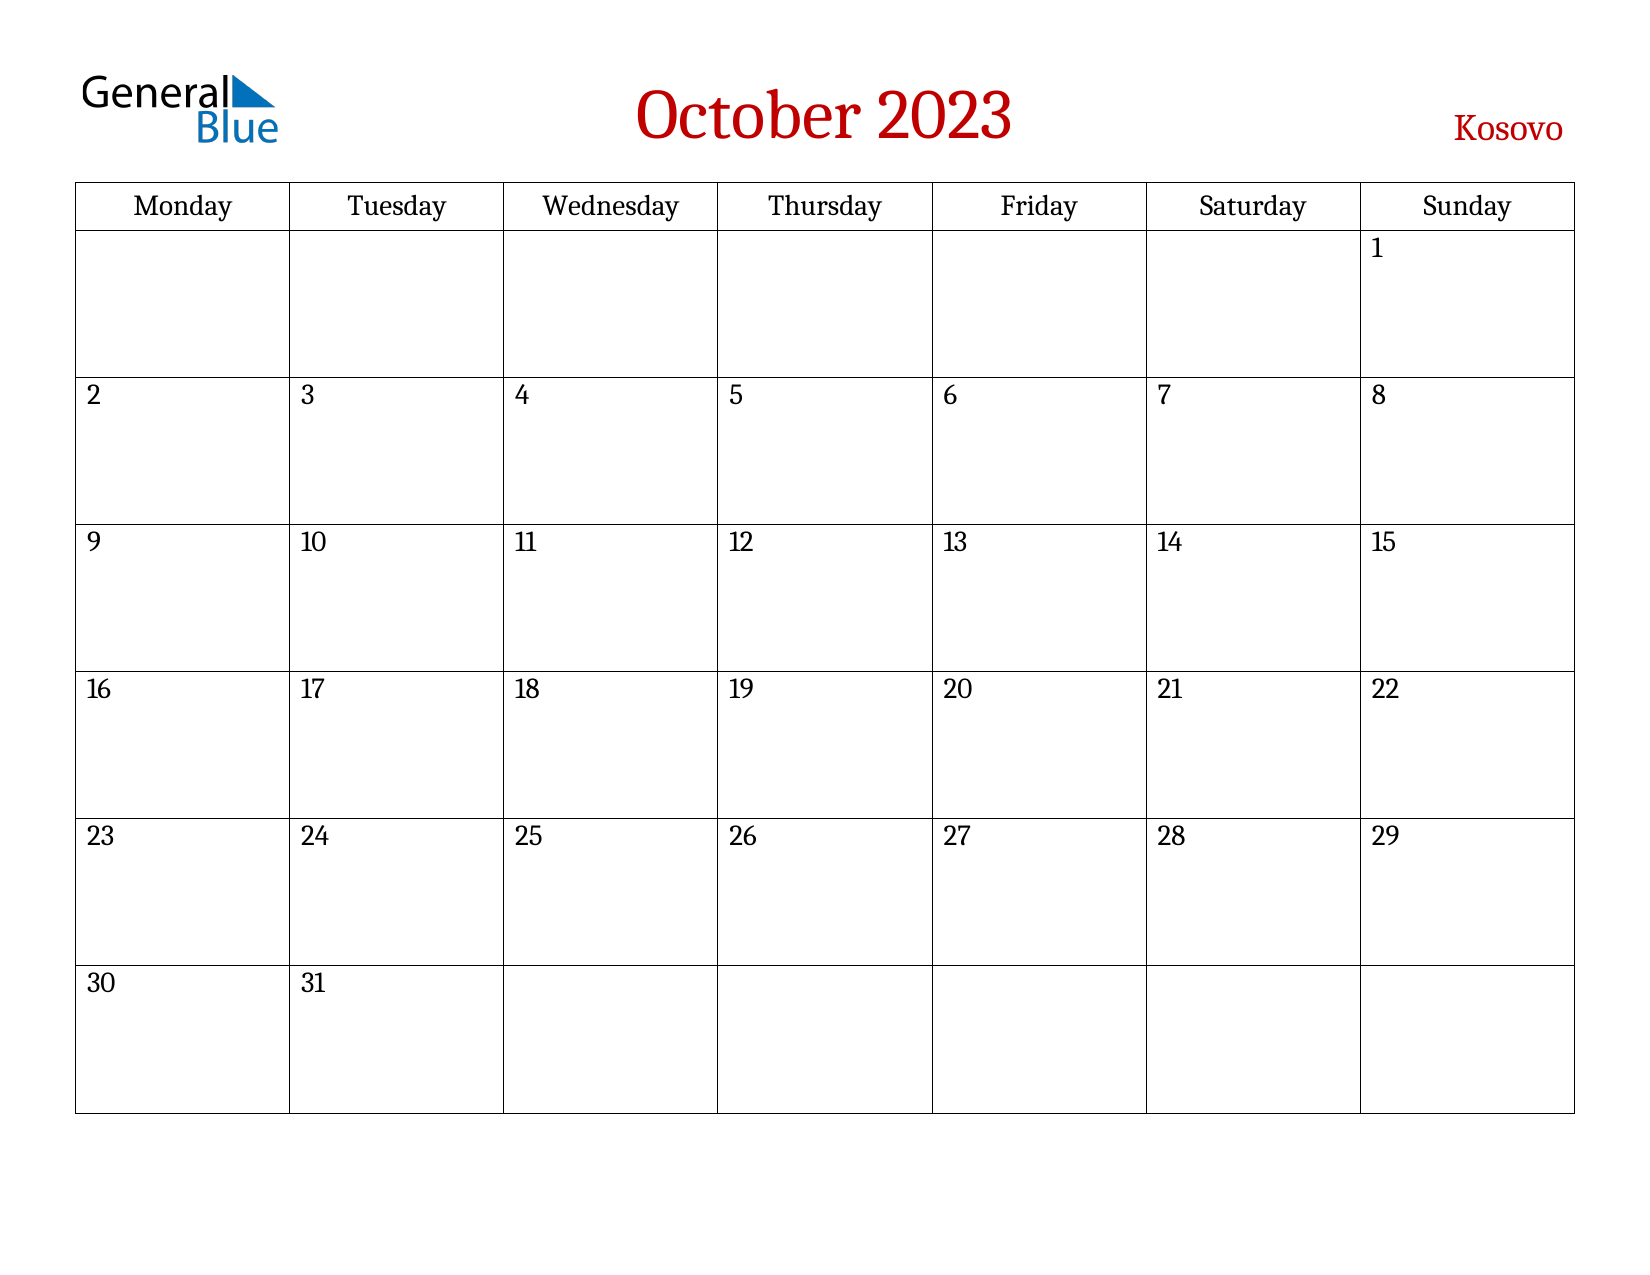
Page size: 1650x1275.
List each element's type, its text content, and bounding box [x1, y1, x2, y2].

table_cell [290, 412, 503, 524]
table_cell [504, 265, 717, 377]
table_cell [718, 412, 932, 524]
table_cell 25 [504, 819, 717, 853]
table_cell 13 [933, 525, 1146, 559]
table_cell Monday [76, 183, 289, 230]
table_cell 7 [1147, 378, 1360, 412]
table_cell [1361, 853, 1574, 965]
picture [82, 75, 278, 143]
table_header October 2023 [504, 75, 1146, 182]
table_cell [718, 231, 932, 264]
table_cell 24 [290, 819, 503, 853]
table_cell Thursday [718, 183, 932, 230]
table_cell 1 [1361, 231, 1574, 264]
table_cell [1361, 412, 1574, 524]
table_cell [933, 412, 1146, 524]
table_cell [504, 853, 717, 965]
table_cell 21 [1147, 672, 1360, 706]
table_cell Wednesday [504, 183, 717, 230]
table_cell [1361, 706, 1574, 818]
table_cell [1147, 231, 1360, 264]
table_cell 6 [933, 378, 1146, 412]
table_cell [933, 706, 1146, 818]
table_cell Sunday [1361, 183, 1574, 230]
table_cell [933, 853, 1146, 965]
table_cell [504, 231, 717, 264]
table_cell [290, 231, 503, 264]
table_cell [504, 412, 717, 524]
table_cell 15 [1361, 525, 1574, 559]
table_cell [933, 231, 1146, 264]
table_cell [504, 966, 717, 1000]
table_cell 12 [718, 525, 932, 559]
table_cell [76, 231, 289, 264]
table_cell [718, 706, 932, 818]
table_cell 28 [1147, 819, 1360, 853]
table_cell [76, 1000, 289, 1112]
table_cell 10 [290, 525, 503, 559]
table_cell 27 [933, 819, 1146, 853]
table_cell [933, 966, 1146, 1000]
table_cell 8 [1361, 378, 1574, 412]
table_cell [1147, 559, 1360, 671]
table_header Kosovo [1146, 75, 1574, 182]
table_cell [504, 559, 717, 671]
table_cell [718, 265, 932, 377]
table_cell [76, 559, 289, 671]
table_cell 5 [718, 378, 932, 412]
table_cell [1147, 853, 1360, 965]
table_cell 16 [76, 672, 289, 706]
table_cell [933, 1000, 1146, 1112]
table_cell [718, 853, 932, 965]
table_cell 20 [933, 672, 1146, 706]
table_cell [1147, 966, 1360, 1000]
table_cell 17 [290, 672, 503, 706]
table_cell [76, 265, 289, 377]
table_cell [290, 853, 503, 965]
table_cell Tuesday [290, 183, 503, 230]
table_cell [76, 412, 289, 524]
table_cell 23 [76, 819, 289, 853]
table_cell [1147, 706, 1360, 818]
table_cell [290, 1000, 503, 1112]
table_cell Saturday [1147, 183, 1360, 230]
table_cell 9 [76, 525, 289, 559]
table_cell 18 [504, 672, 717, 706]
table_cell [1361, 265, 1574, 377]
table_cell [933, 559, 1146, 671]
table_cell [1147, 412, 1360, 524]
table_cell [1361, 1000, 1574, 1112]
table_cell [718, 559, 932, 671]
table_cell [504, 706, 717, 818]
table_cell 19 [718, 672, 932, 706]
table_cell [1361, 559, 1574, 671]
table_cell [1361, 966, 1574, 1000]
table_cell [290, 559, 503, 671]
table_cell 29 [1361, 819, 1574, 853]
table_cell 26 [718, 819, 932, 853]
table_cell 2 [76, 378, 289, 412]
table_cell [76, 706, 289, 818]
table_cell 3 [290, 378, 503, 412]
table_cell [504, 1000, 717, 1112]
table_cell [290, 706, 503, 818]
table_cell [933, 265, 1146, 377]
table_cell [76, 853, 289, 965]
table_cell 4 [504, 378, 717, 412]
table_cell 11 [504, 525, 717, 559]
table_header [76, 75, 503, 182]
table_cell [718, 966, 932, 1000]
table_cell 14 [1147, 525, 1360, 559]
table_cell 22 [1361, 672, 1574, 706]
table_cell [718, 1000, 932, 1112]
table_cell [1147, 1000, 1360, 1112]
table_cell [290, 265, 503, 377]
table_cell 30 [76, 966, 289, 1000]
table_cell [1147, 265, 1360, 377]
table_cell Friday [933, 183, 1146, 230]
table_cell 31 [290, 966, 503, 1000]
